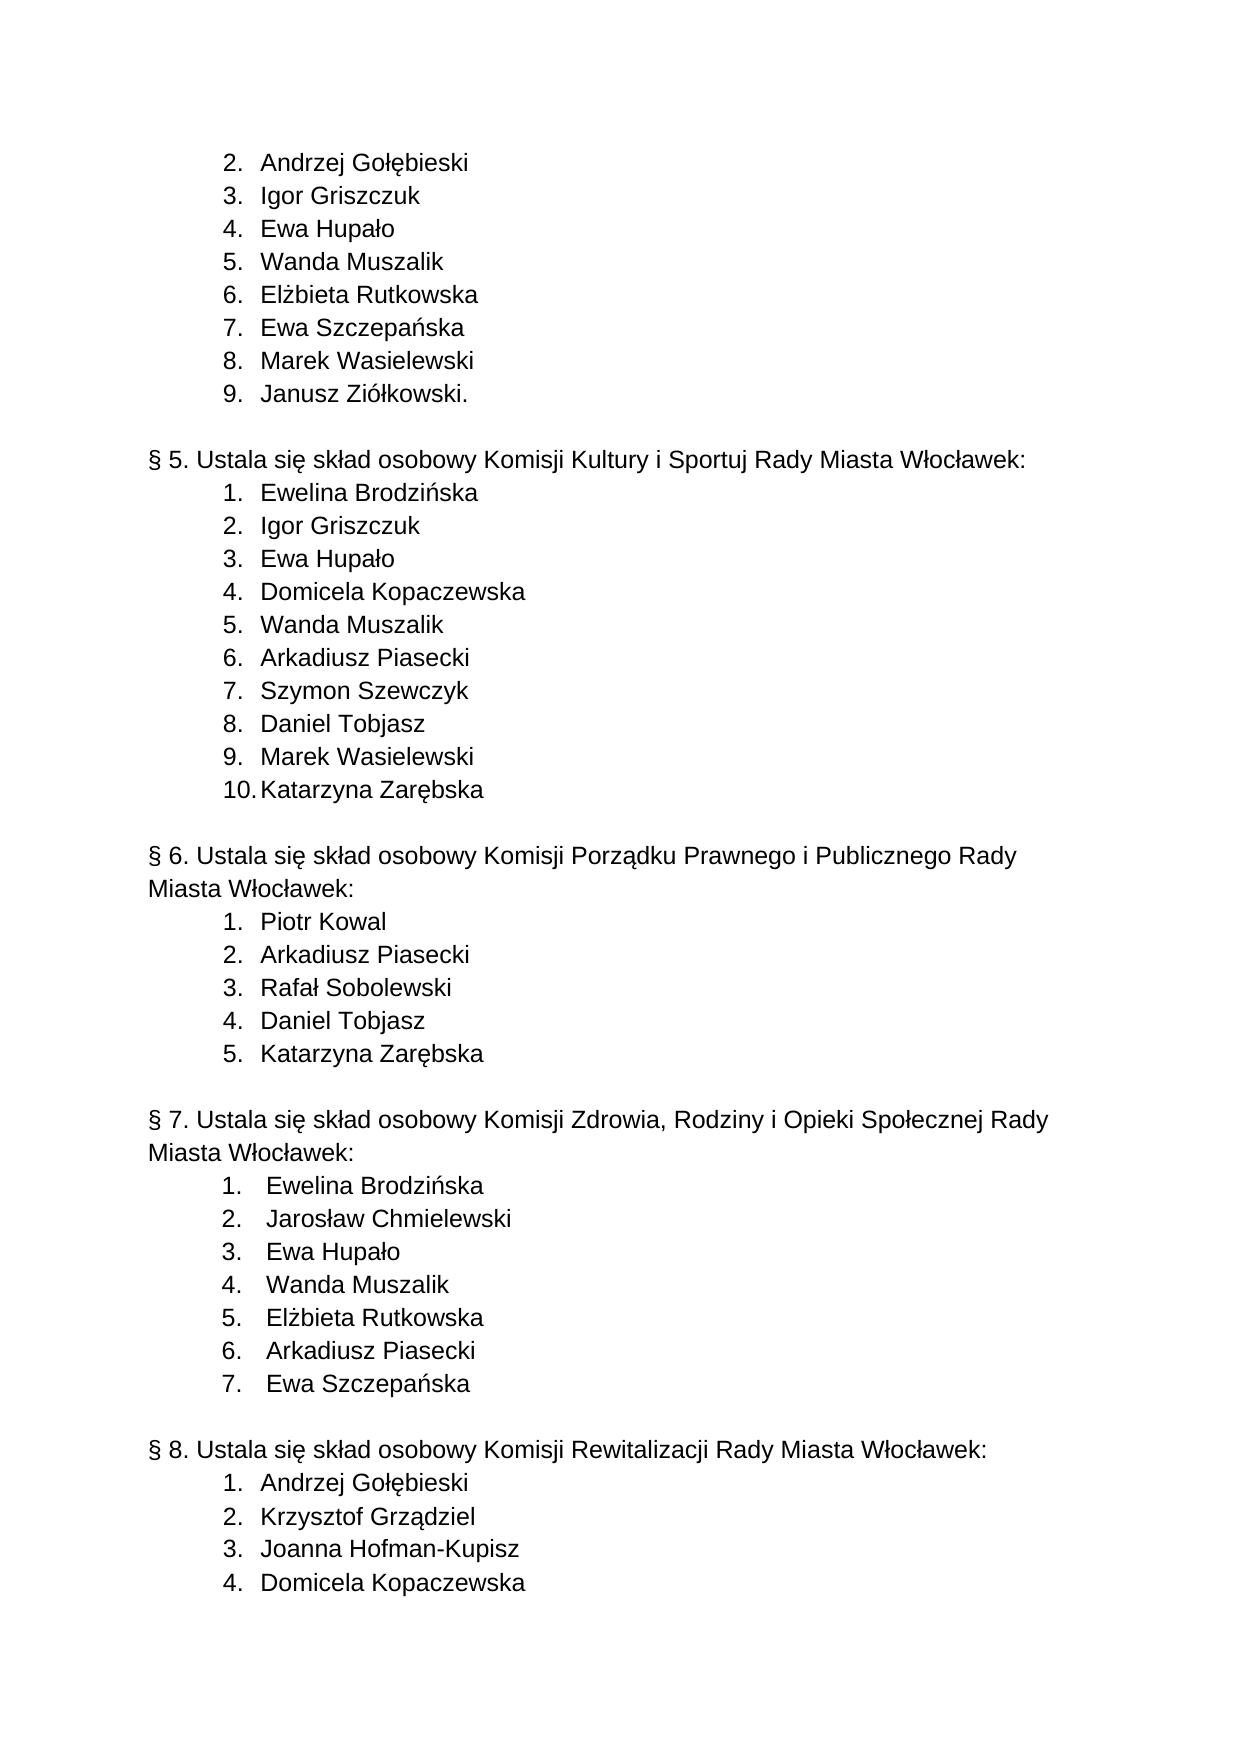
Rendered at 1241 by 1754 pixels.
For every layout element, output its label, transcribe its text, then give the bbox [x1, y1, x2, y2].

list Arkadiusz Piasecki [223, 643, 1093, 672]
list Krzysztof Grządziel [223, 1501, 1093, 1530]
list Daniel Tobjasz [223, 1006, 1093, 1035]
list Piotr Kowal [223, 907, 1093, 936]
list Ewelina Brodzińska [223, 478, 1093, 507]
list Joanna Hofman-Kupisz [223, 1534, 1093, 1563]
text § 8. Ustala się skład osobowy Komisji Rewitalizacji Rady Miasta Włocławek: [148, 1435, 1093, 1464]
list Andrzej Gołębieski [223, 148, 1093, 176]
list Marek Wasielewski [223, 742, 1093, 771]
list Wanda Muszalik [221, 1270, 1093, 1299]
list Igor Griszczuk [223, 181, 1093, 209]
list Szymon Szewczyk [223, 676, 1093, 705]
list Ewa Szczepańska [221, 1369, 1093, 1398]
text § 5. Ustala się skład osobowy Komisji Kultury i Sportuj Rady Miasta Włocławek: [148, 445, 1093, 473]
list Ewa Hupało [223, 214, 1093, 242]
list Domicela Kopaczewska [223, 1567, 1093, 1596]
list Marek Wasielewski [223, 346, 1093, 374]
list Ewa Hupało [223, 544, 1093, 573]
list Katarzyna Zarębska [223, 1039, 1093, 1068]
list Wanda Muszalik [223, 247, 1093, 275]
list Arkadiusz Piasecki [223, 940, 1093, 969]
list Daniel Tobjasz [223, 709, 1093, 738]
list Rafał Sobolewski [223, 973, 1093, 1002]
list Domicela Kopaczewska [223, 577, 1093, 606]
list Arkadiusz Piasecki [221, 1336, 1093, 1365]
list Janusz Ziółkowski. [223, 379, 1093, 407]
list Igor Griszczuk [223, 511, 1093, 539]
list Ewelina Brodzińska [221, 1171, 1093, 1200]
list Ewa Hupało [221, 1237, 1093, 1266]
text § 6. Ustala się skład osobowy Komisji Porządku Prawnego i Publicznego Rady Miasta Włocławek: [148, 841, 1093, 903]
list Ewa Szczepańska [223, 313, 1093, 341]
list Elżbieta Rutkowska [223, 280, 1093, 308]
text § 7. Ustala się skład osobowy Komisji Zdrowia, Rodziny i Opieki Społecznej Rady Miasta Włocławek: [148, 1105, 1093, 1167]
list Elżbieta Rutkowska [221, 1303, 1093, 1332]
list Katarzyna Zarębska [223, 775, 1093, 804]
list Andrzej Gołębieski [223, 1468, 1093, 1497]
list Wanda Muszalik [223, 610, 1093, 639]
list Jarosław Chmielewski [221, 1204, 1093, 1233]
